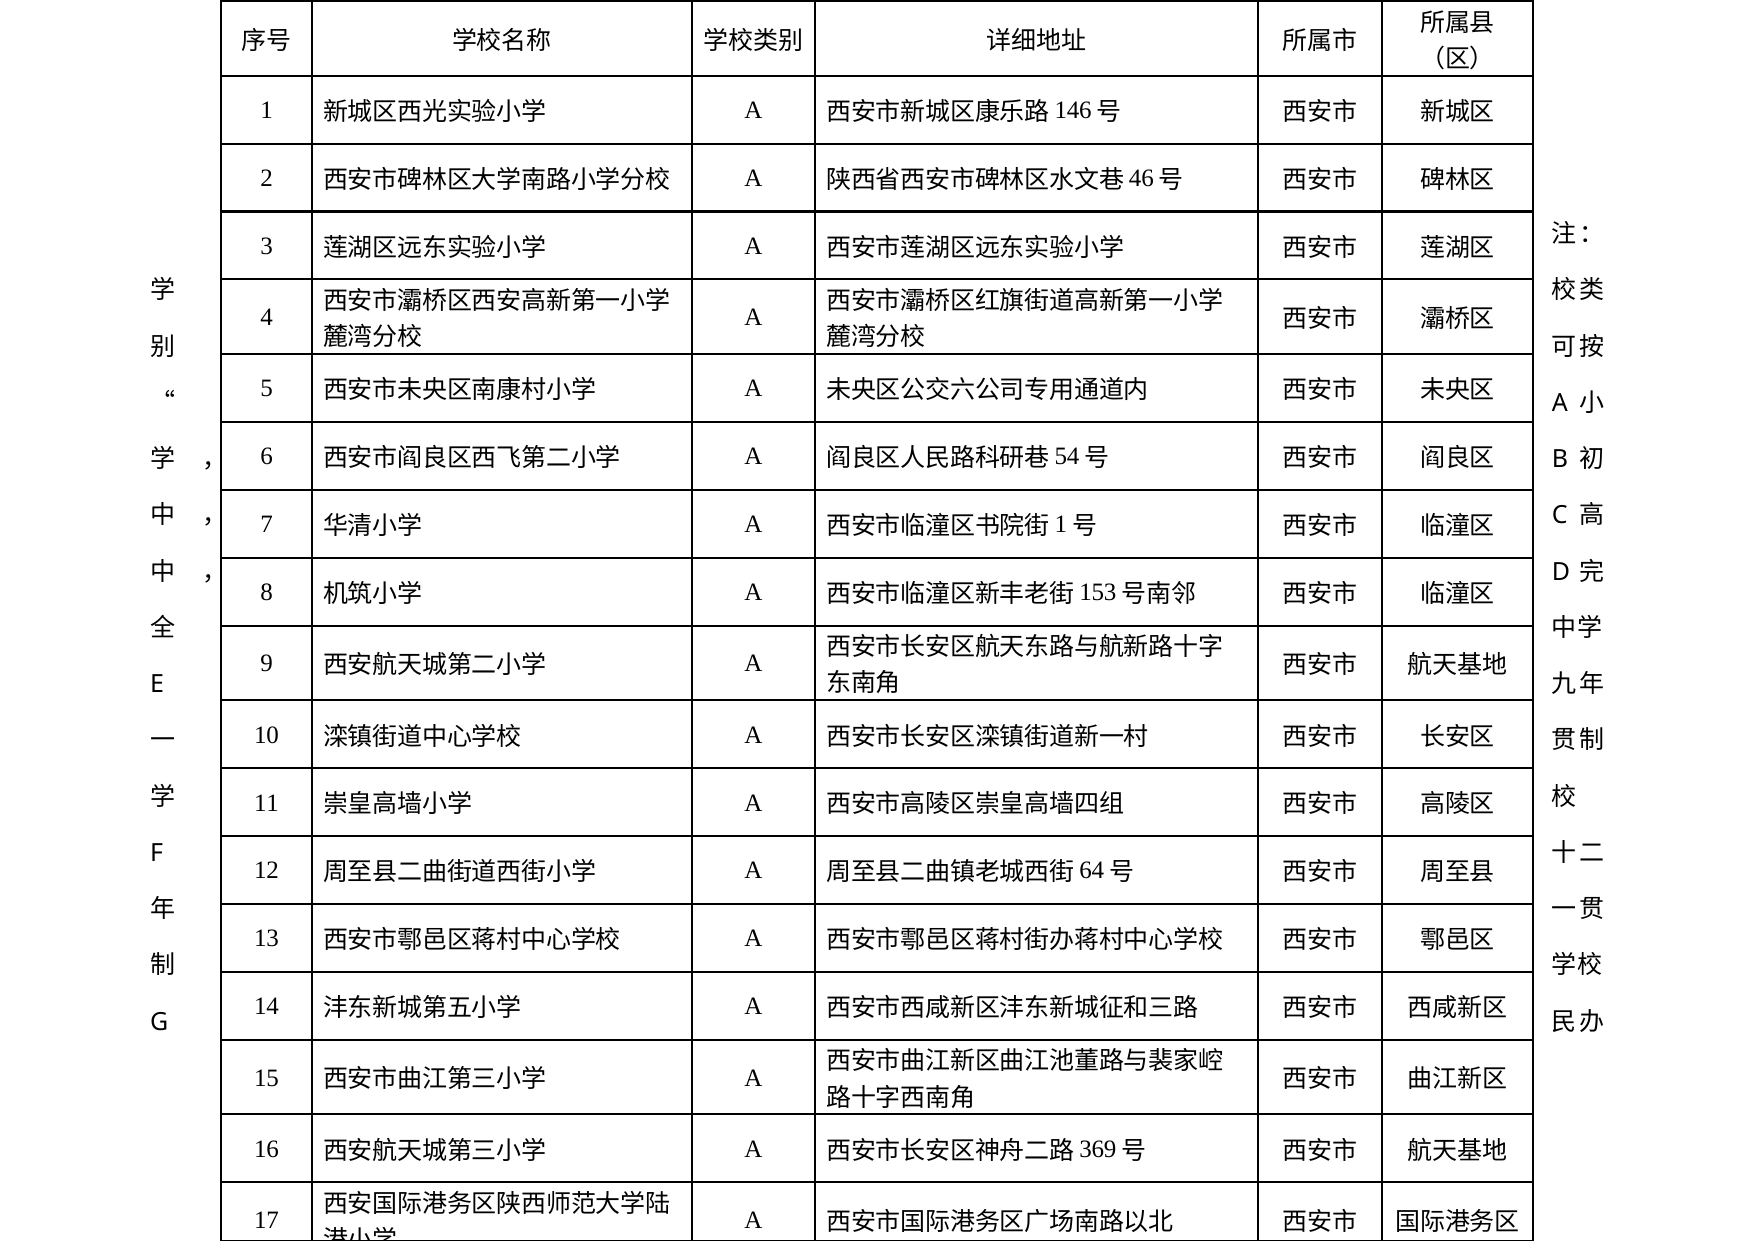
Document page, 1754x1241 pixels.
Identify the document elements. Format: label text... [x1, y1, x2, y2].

table_cell 12 [222, 837, 311, 903]
table_cell 6 [222, 423, 311, 489]
table_cell 航天基地 [1383, 627, 1532, 699]
table_cell 西安市临潼区书院街1号 [816, 491, 1257, 557]
table_cell A [693, 1183, 814, 1240]
table_cell 西咸新区 [1383, 973, 1532, 1039]
table_cell 临潼区 [1383, 559, 1532, 624]
table_cell 5 [222, 355, 311, 421]
table_cell 曲江新区 [1383, 1041, 1532, 1113]
table_cell 沣东新城第五小学 [313, 973, 691, 1039]
table_cell A [693, 280, 814, 353]
table_cell 西安市 [1259, 837, 1381, 903]
table_cell A [693, 701, 814, 767]
table_cell 崇皇高墙小学 [313, 769, 691, 835]
table_cell 9 [222, 627, 311, 699]
table_cell A [693, 213, 814, 278]
table_cell 西安航天城第三小学 [313, 1115, 691, 1181]
table_cell 西安市 [1259, 1041, 1381, 1113]
table_cell 西安市莲湖区远东实验小学 [816, 213, 1257, 278]
table_cell A [693, 145, 814, 210]
table_cell 西安市 [1259, 559, 1381, 624]
table_cell 莲湖区 [1383, 213, 1532, 278]
table_cell 新城区西光实验小学 [313, 77, 691, 142]
table_cell 陕西省西安市碑林区水文巷46号 [816, 145, 1257, 210]
table_cell 长安区 [1383, 701, 1532, 767]
table_cell 3 [222, 213, 311, 278]
table_cell 西安市 [1259, 905, 1381, 971]
table_cell 西安市临潼区新丰老街153号南邻 [816, 559, 1257, 624]
table_cell 2 [222, 145, 311, 210]
table_cell A [693, 973, 814, 1039]
table_cell 未央区公交六公司专用通道内 [816, 355, 1257, 421]
table_cell 1 [222, 77, 311, 142]
table_header 学校名称 [313, 2, 691, 74]
table_cell 高陵区 [1383, 769, 1532, 835]
table_cell A [693, 627, 814, 699]
table_cell 7 [222, 491, 311, 557]
table_header 序号 [222, 2, 311, 74]
table_header 学校类别 [693, 2, 814, 74]
table_cell 西安市未央区南康村小学 [313, 355, 691, 421]
table_cell 西安市长安区神舟二路369号 [816, 1115, 1257, 1181]
table_cell 西安市 [1259, 769, 1381, 835]
table_cell A [693, 1041, 814, 1113]
table_cell A [693, 423, 814, 489]
table_cell 灞桥区 [1383, 280, 1532, 353]
table_cell 西安市 [1259, 1183, 1381, 1240]
table_cell A [693, 905, 814, 971]
table_cell 西安市阎良区西飞第二小学 [313, 423, 691, 489]
table_cell 西安市灞桥区西安高新第一小学麓湾分校 [313, 280, 691, 353]
table_cell 西安市国际港务区广场南路以北 [816, 1183, 1257, 1240]
table_cell 未央区 [1383, 355, 1532, 421]
table_cell 西安航天城第二小学 [313, 627, 691, 699]
table_cell 西安市曲江第三小学 [313, 1041, 691, 1113]
table_cell 周至县二曲街道西街小学 [313, 837, 691, 903]
table_cell 临潼区 [1383, 491, 1532, 557]
table_cell 16 [222, 1115, 311, 1181]
table_cell 新城区 [1383, 77, 1532, 142]
table_cell 8 [222, 559, 311, 624]
table_cell 阎良区 [1383, 423, 1532, 489]
table_cell A [693, 769, 814, 835]
table_cell 鄠邑区 [1383, 905, 1532, 971]
table_cell 西安市新城区康乐路146号 [816, 77, 1257, 142]
table_cell 国际港务区 [1383, 1183, 1532, 1240]
table_cell 4 [222, 280, 311, 353]
table_header 详细地址 [816, 2, 1257, 74]
table_cell 周至县 [1383, 837, 1532, 903]
table_cell 西安市 [1259, 491, 1381, 557]
table_header 所属县（区） [1383, 2, 1532, 74]
table_cell 14 [222, 973, 311, 1039]
text 注：学校类别可按“A小学，B初中，C高中，D完全中学，E 九年一贯制学校，F 十二年一贯制学校，G民办学校”填写。 [150, 198, 220, 1041]
table_cell 机筑小学 [313, 559, 691, 624]
table_cell 西安市 [1259, 1115, 1381, 1181]
table_cell 西安市 [1259, 355, 1381, 421]
table_cell A [693, 837, 814, 903]
table_cell 11 [222, 769, 311, 835]
table_cell 西安市 [1259, 423, 1381, 489]
table_cell 15 [222, 1041, 311, 1113]
table_cell A [693, 77, 814, 142]
table_cell A [693, 491, 814, 557]
table_cell 西安市鄠邑区蒋村街办蒋村中心学校 [816, 905, 1257, 971]
table_cell 西安市长安区航天东路与航新路十字东南角 [816, 627, 1257, 699]
table_header 所属市 [1259, 2, 1381, 74]
table_cell 17 [222, 1183, 311, 1240]
table_cell 西安市曲江新区曲江池董路与裴家崆路十字西南角 [816, 1041, 1257, 1113]
table_cell 滦镇街道中心学校 [313, 701, 691, 767]
table_cell 西安市高陵区崇皇高墙四组 [816, 769, 1257, 835]
table_cell 西安市 [1259, 627, 1381, 699]
table_cell 莲湖区远东实验小学 [313, 213, 691, 278]
table_cell A [693, 355, 814, 421]
table_cell 航天基地 [1383, 1115, 1532, 1181]
table_cell 10 [222, 701, 311, 767]
table_cell 西安市鄠邑区蒋村中心学校 [313, 905, 691, 971]
table_cell 西安市长安区滦镇街道新一村 [816, 701, 1257, 767]
table_cell 西安市灞桥区红旗街道高新第一小学麓湾分校 [816, 280, 1257, 353]
table_cell 西安市 [1259, 145, 1381, 210]
table_cell 西安国际港务区陕西师范大学陆港小学 [313, 1183, 691, 1240]
table_cell 西安市碑林区大学南路小学分校 [313, 145, 691, 210]
table_cell 华清小学 [313, 491, 691, 557]
table_cell 13 [222, 905, 311, 971]
table_cell 西安市 [1259, 280, 1381, 353]
text 注：学校类别可按“A小学，B初中，C高中，D完全中学，E 九年一贯制学校，F 十二年一贯制学校，G民办学校”填写。 [1534, 198, 1604, 1041]
table_cell 阎良区人民路科研巷54号 [816, 423, 1257, 489]
table_cell 西安市 [1259, 77, 1381, 142]
table_cell 西安市 [1259, 973, 1381, 1039]
table_cell 碑林区 [1383, 145, 1532, 210]
table_cell A [693, 1115, 814, 1181]
table_cell 西安市 [1259, 701, 1381, 767]
table_cell 西安市 [1259, 213, 1381, 278]
table_cell 周至县二曲镇老城西街64号 [816, 837, 1257, 903]
table_cell A [693, 559, 814, 624]
table_cell 西安市西咸新区沣东新城征和三路 [816, 973, 1257, 1039]
